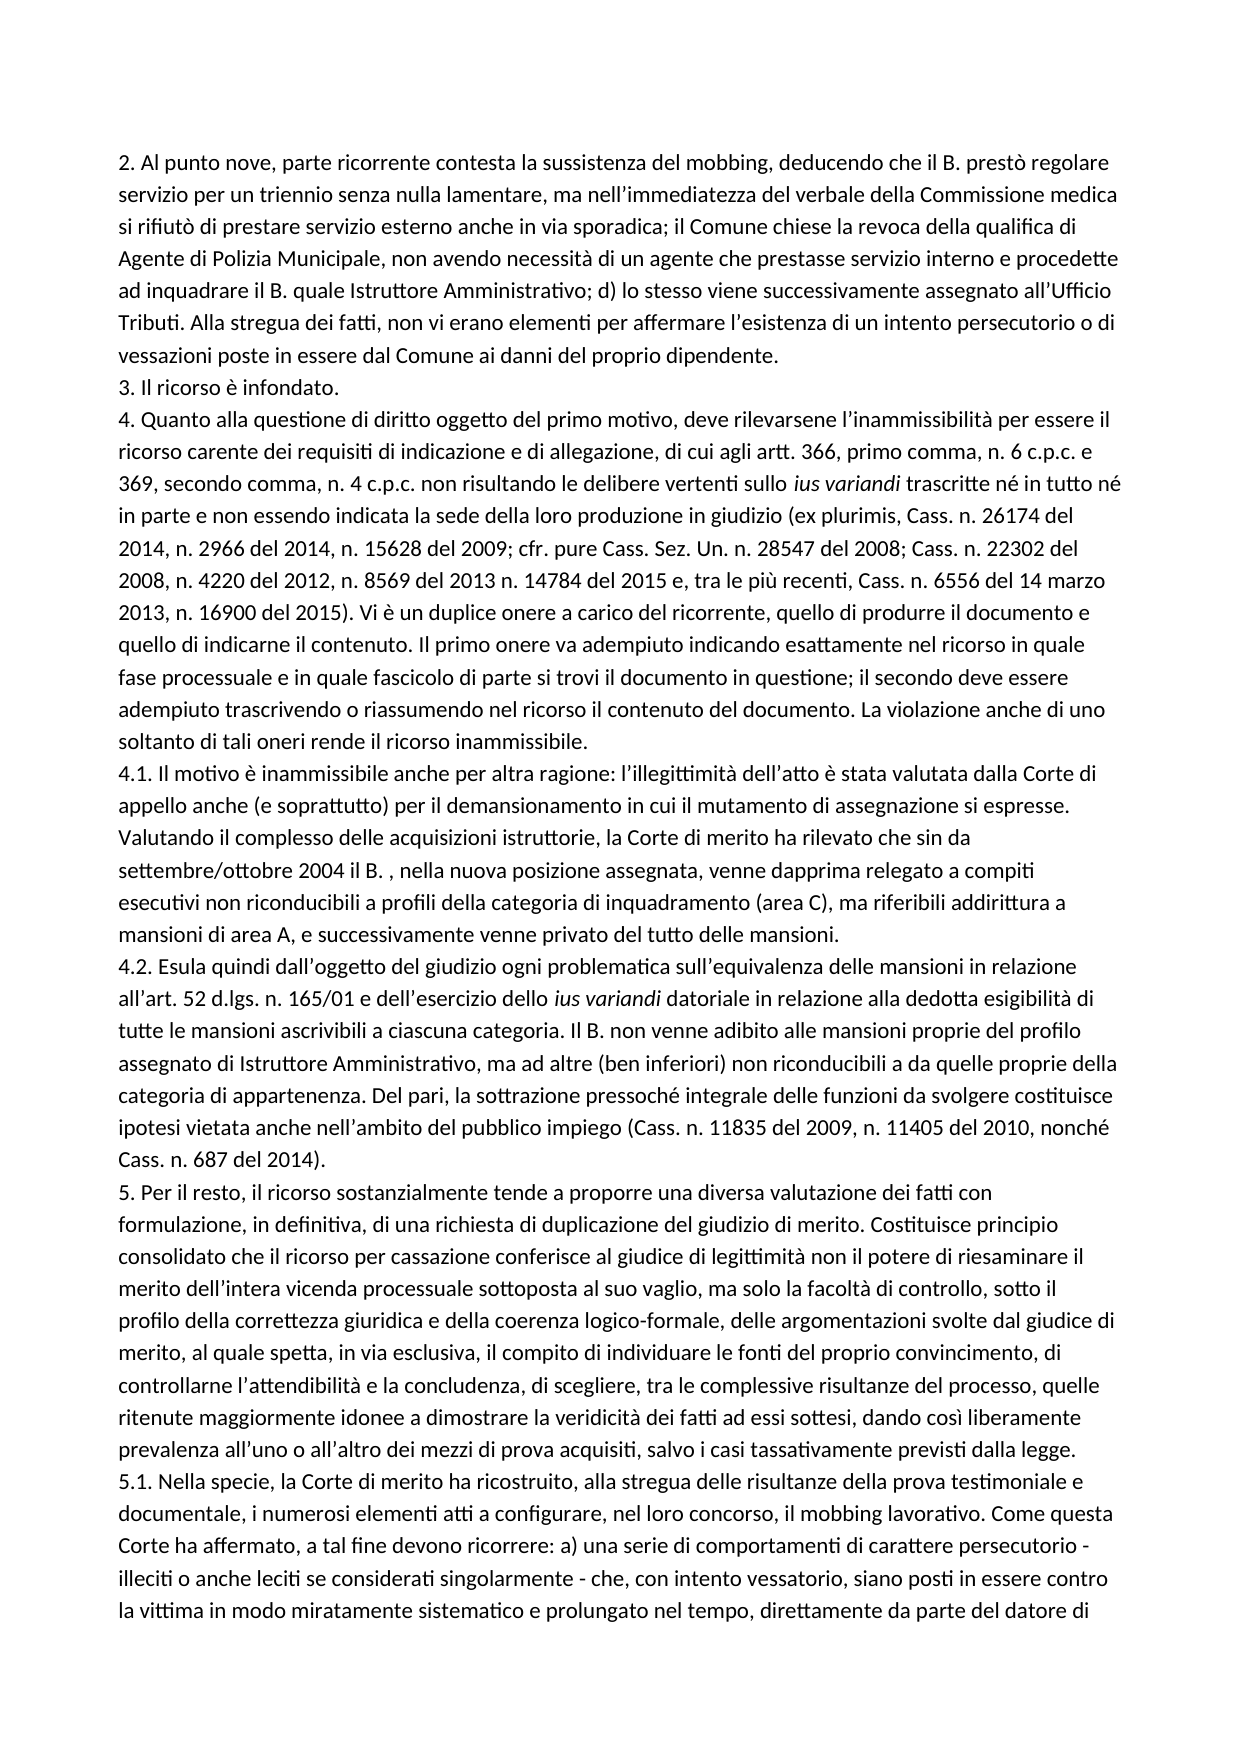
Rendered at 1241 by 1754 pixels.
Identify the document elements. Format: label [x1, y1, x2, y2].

text [118, 148, 1122, 1624]
